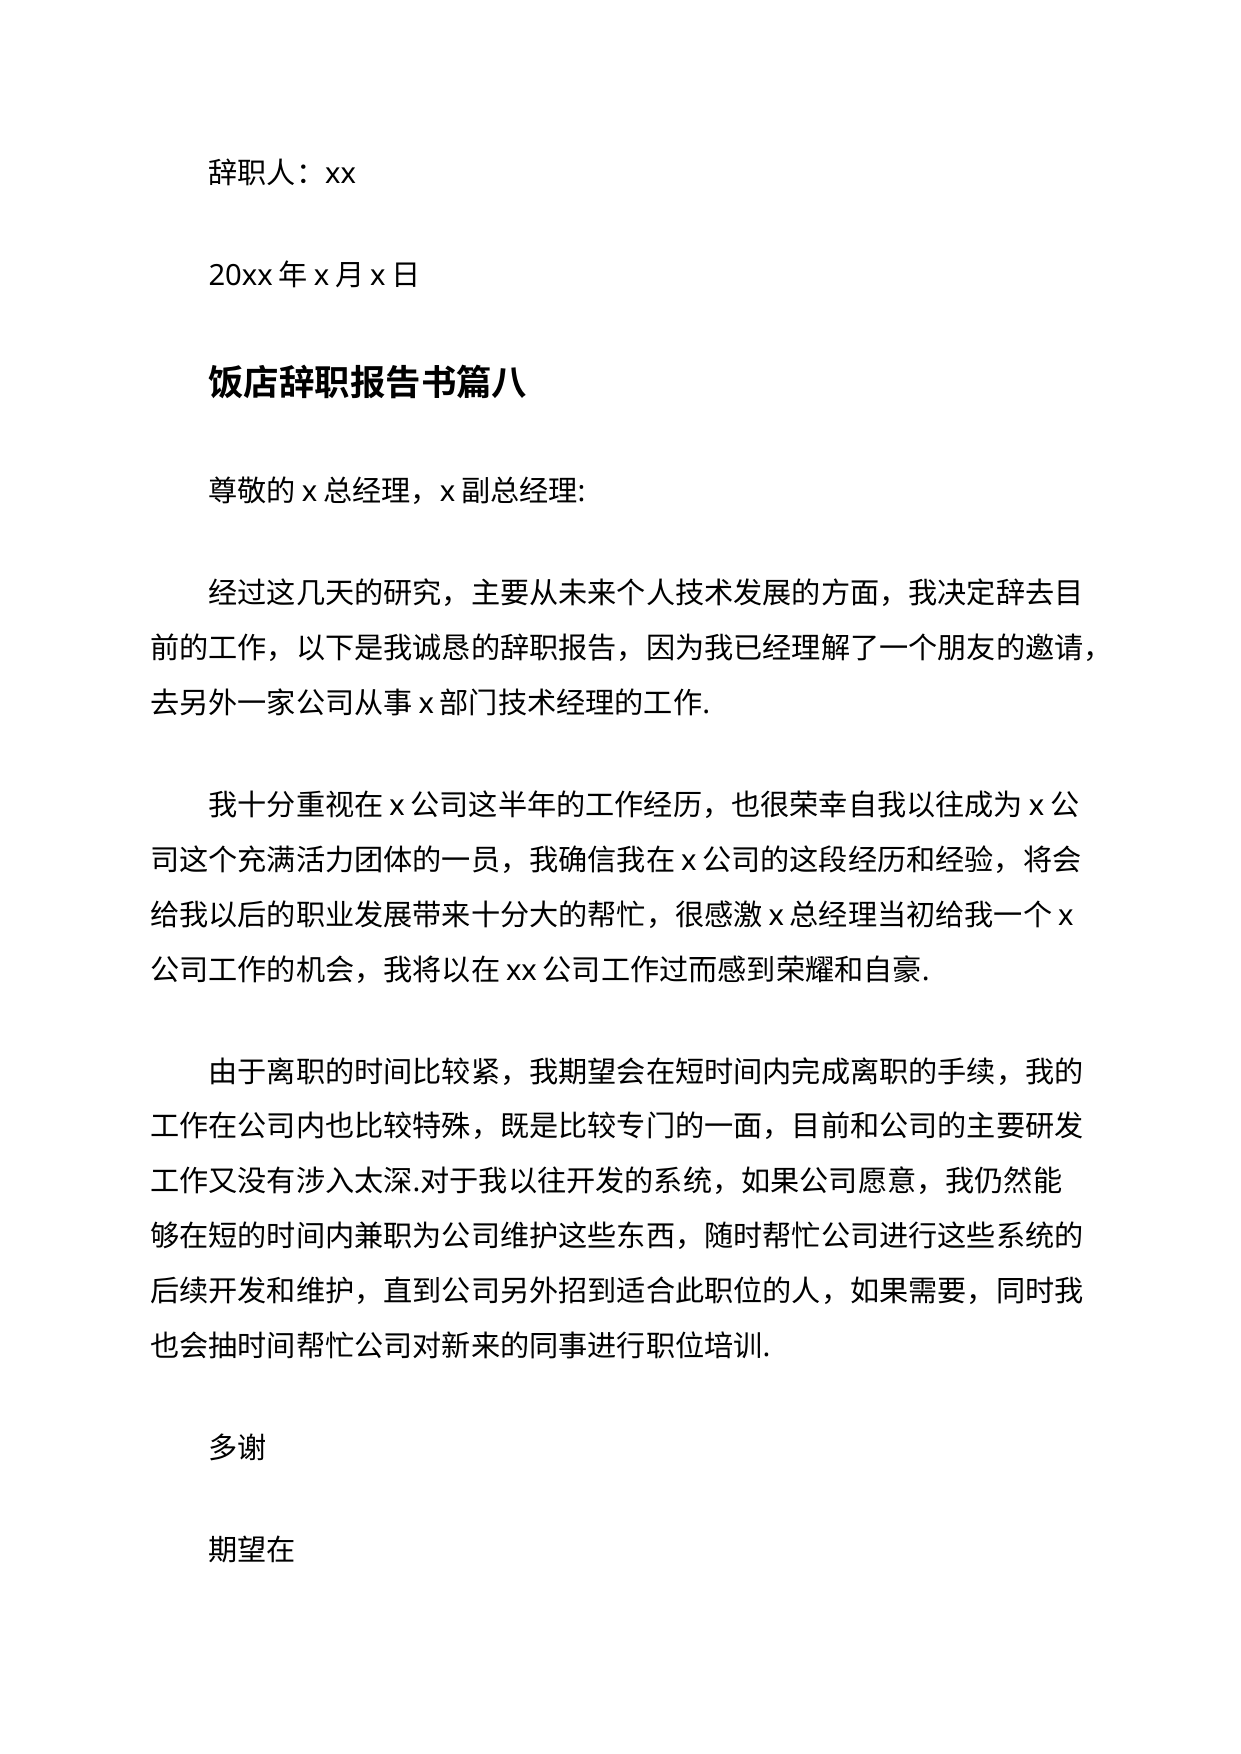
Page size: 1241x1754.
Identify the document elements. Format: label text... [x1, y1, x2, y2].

text 饭店辞职报告书篇八 [150, 354, 1090, 405]
text 由于离职的时间比较紧，我期望会在短时间内完成离职的手续，我的工作在公司内也比较特殊，既是比较专门的一面，目前和公司的主要研发工作又没有涉入太深.对于我以往开发的系统，如果公司愿意，我仍然能够在短的时间内兼职为公司维护这些东西，随时帮忙公司进行这些系统的后续开发和维护，直到公司另外招到适合此职位的人，如果需要，同时我也会抽时间帮忙公司对新来的同事进行职位培训. [150, 1048, 1090, 1365]
text 辞职人：xx [150, 150, 1090, 192]
text 多谢 [150, 1425, 1090, 1467]
text 20xx年x月x日 [150, 252, 1090, 294]
text 期望在 [150, 1526, 1090, 1569]
text 我十分重视在x公司这半年的工作经历，也很荣幸自我以往成为x公司这个充满活力团体的一员，我确信我在x公司的这段经历和经验，将会给我以后的职业发展带来十分大的帮忙，很感激x总经理当初给我一个x公司工作的机会，我将以在xx公司工作过而感到荣耀和自豪. [150, 781, 1090, 988]
text 尊敬的x总经理，x副总经理: [150, 467, 1090, 510]
text 经过这几天的研究，主要从未来个人技术发展的方面，我决定辞去目前的工作，以下是我诚恳的辞职报告，因为我已经理解了一个朋友的邀请，去另外一家公司从事x部门技术经理的工作. [150, 569, 1090, 722]
